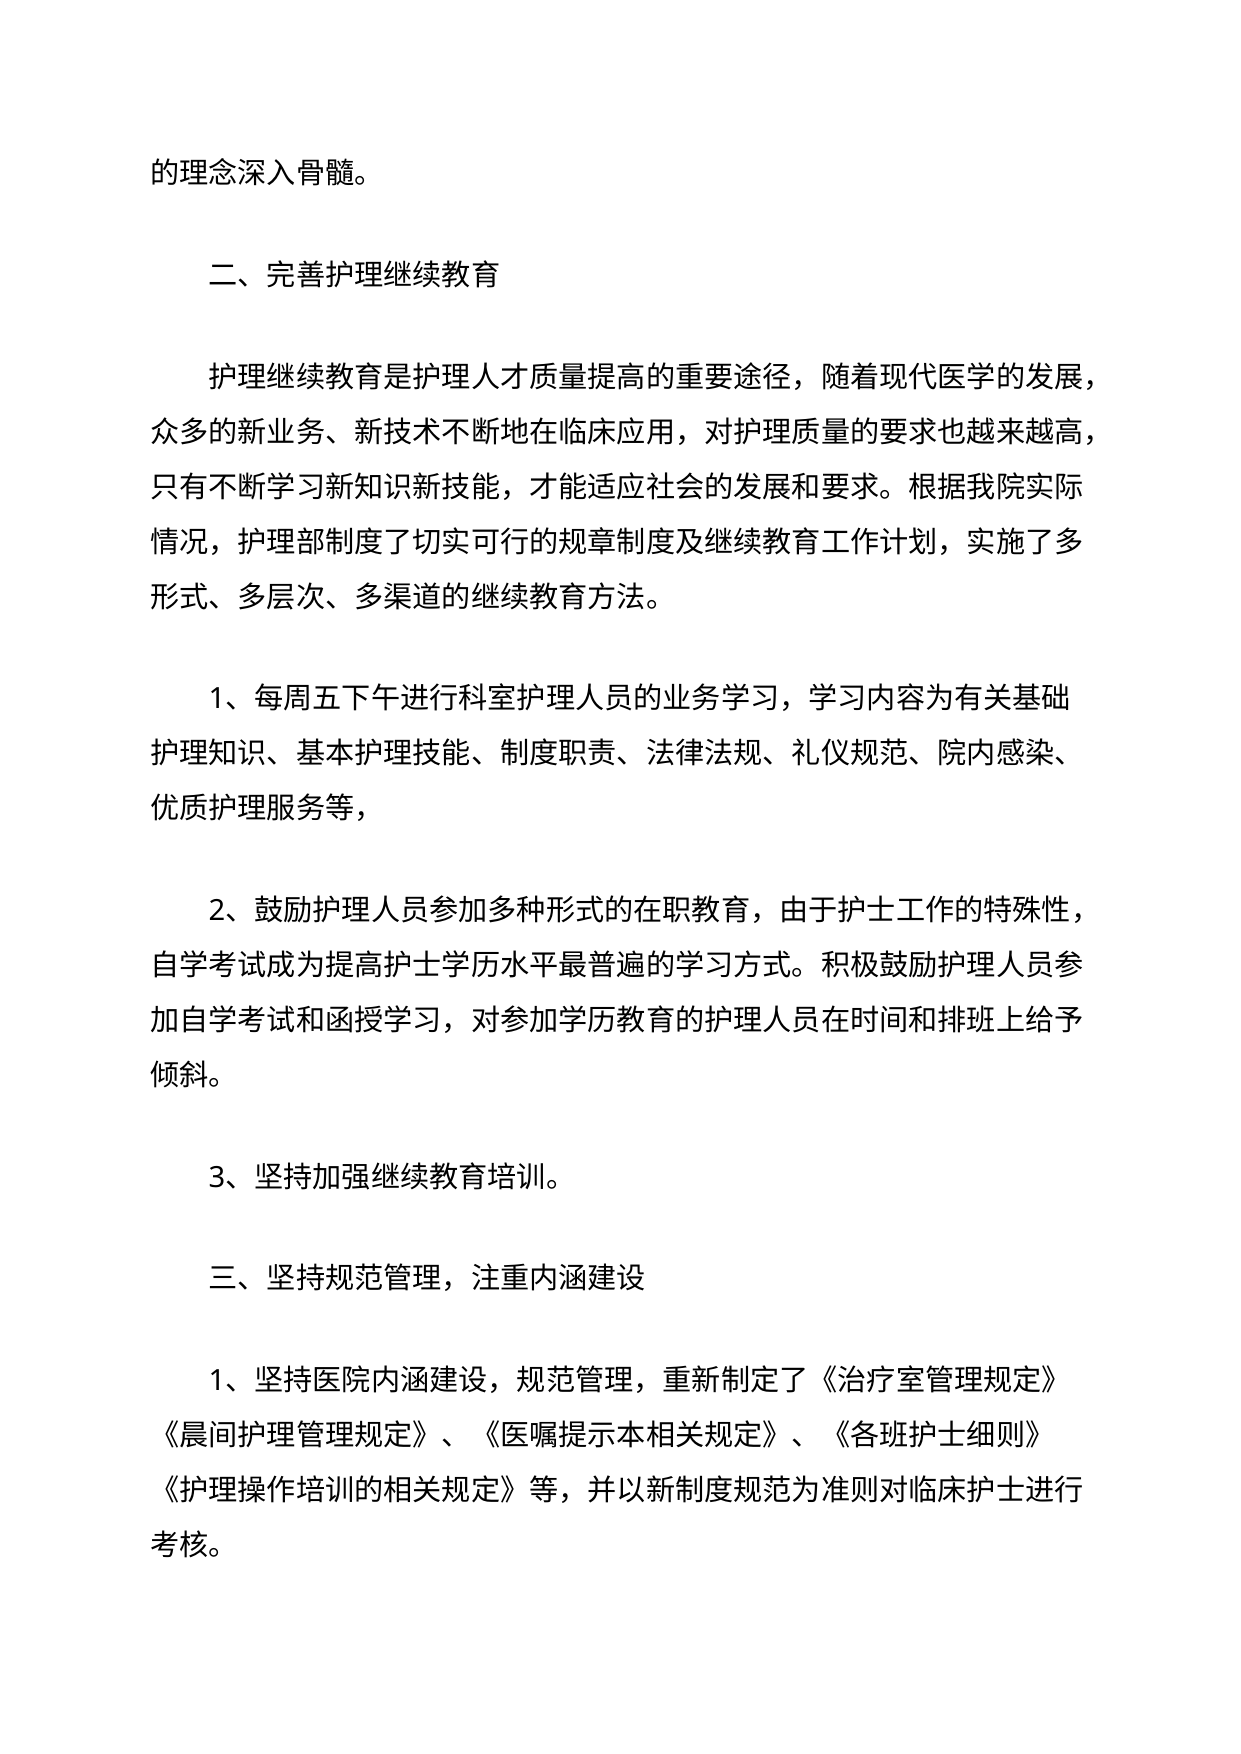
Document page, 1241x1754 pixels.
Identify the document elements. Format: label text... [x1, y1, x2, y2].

text 二、完善护理继续教育 [150, 252, 1090, 294]
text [150, 150, 1090, 192]
text 护理继续教育是护理人才质量提高的重要途径，随着现代医学的发展，众多的新业务、新技术不断地在临床应用，对护理质量的要求也越来越高，只有不断学习新知识新技能，才能适应社会的发展和要求。根据我院实际情况，护理部制度了切实可行的规章制度及继续教育工作计划，实施了多形式、多层次、多渠道的继续教育方法。 [150, 353, 1090, 615]
text 1、每周五下午进行科室护理人员的业务学习，学习内容为有关基础护理知识、基本护理技能、制度职责、法律法规、礼仪规范、院内感染、优质护理服务等， [150, 675, 1090, 827]
text 三、坚持规范管理，注重内涵建设 [150, 1255, 1090, 1297]
text 3、坚持加强继续教育培训。 [150, 1153, 1090, 1196]
text 1、坚持医院内涵建设，规范管理，重新制定了《治疗室管理规定》《晨间护理管理规定》、《医嘱提示本相关规定》、《各班护士细则》《护理操作培训的相关规定》等，并以新制度规范为准则对临床护士进行考核。 [150, 1357, 1090, 1564]
text 2、鼓励护理人员参加多种形式的在职教育，由于护士工作的特殊性，自学考试成为提高护士学历水平最普遍的学习方式。积极鼓励护理人员参加自学考试和函授学习，对参加学历教育的护理人员在时间和排班上给予倾斜。 [150, 887, 1090, 1094]
